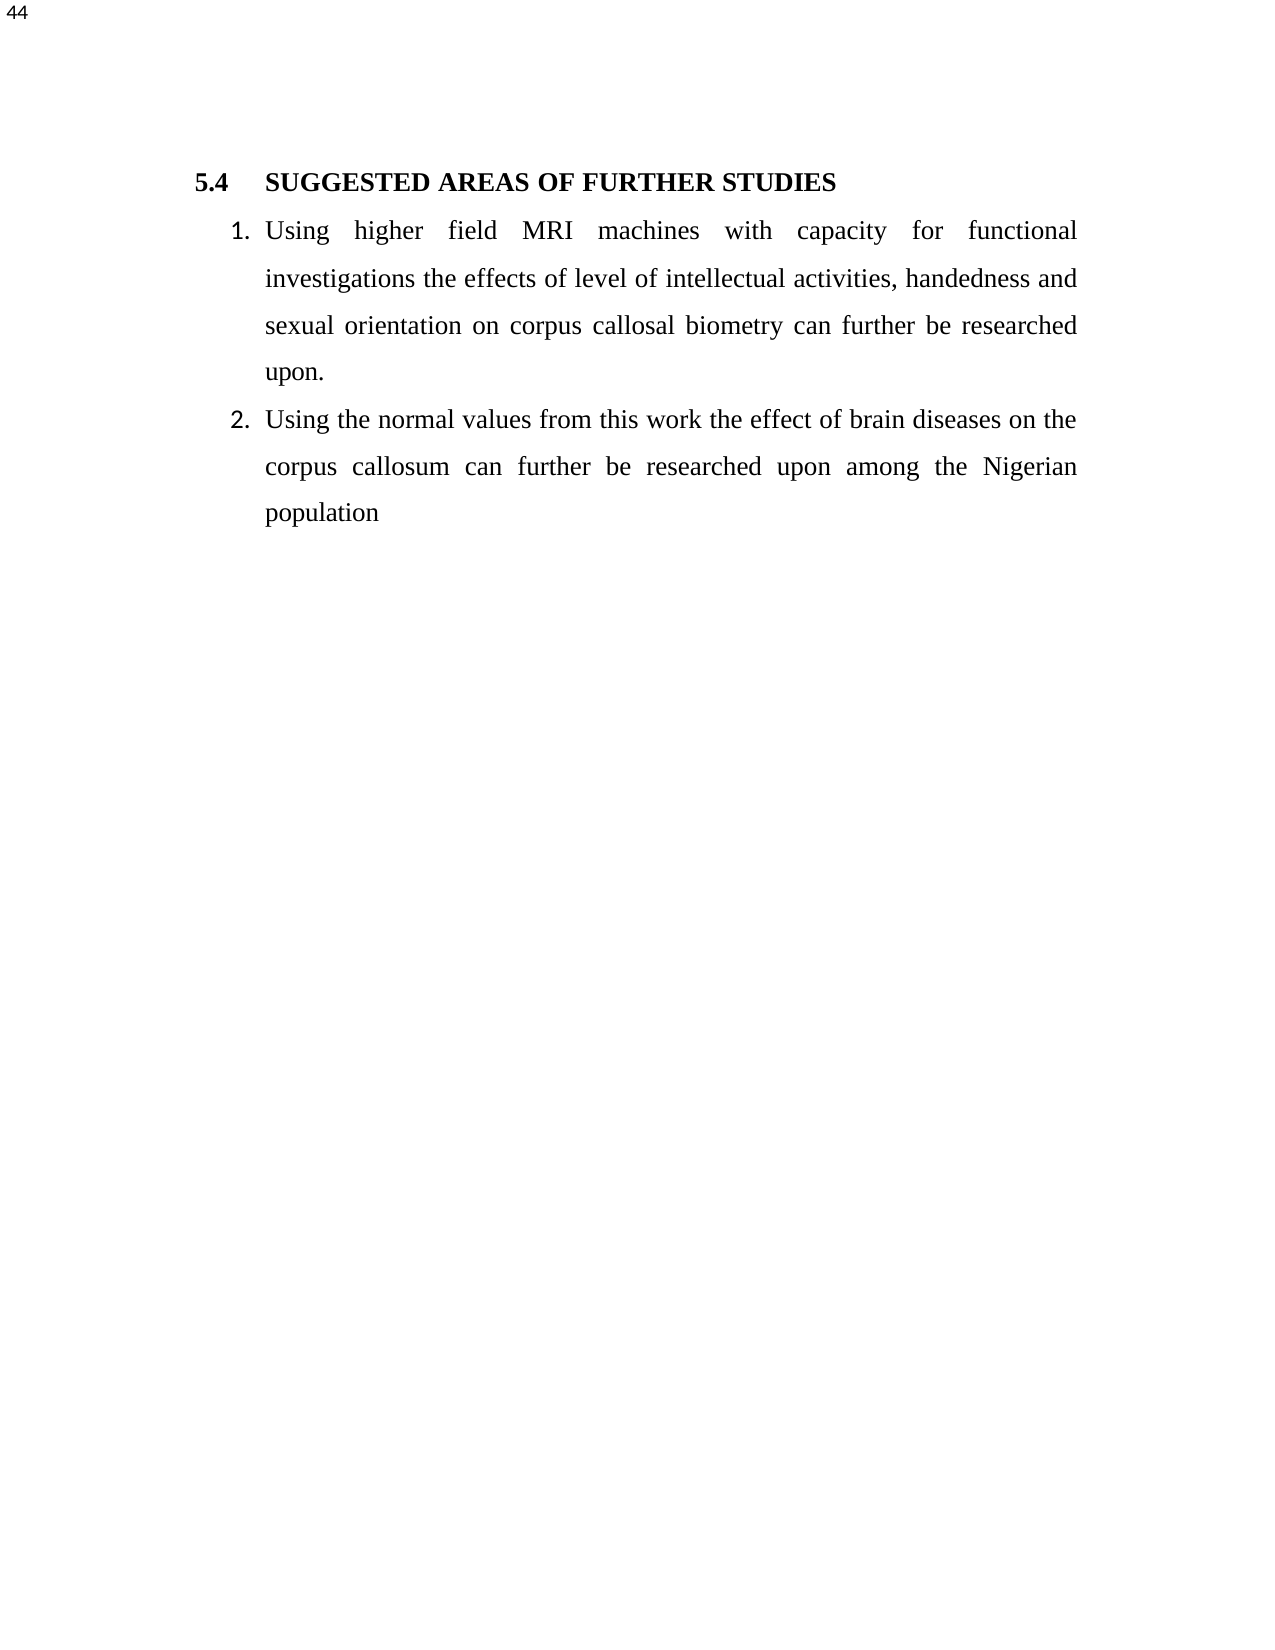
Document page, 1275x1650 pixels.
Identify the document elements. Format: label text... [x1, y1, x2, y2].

list Using the normal values from this work the effect of brain diseases on the corpus callosum can further be researched upon among the Nigerian population [230, 402, 1079, 527]
list Using higher field MRI machines with capacity for functional investigations the effects of level of intellectual activities, handedness and sexual orientation on corpus callosal biometry can further be researched upon. [230, 213, 1079, 387]
subtitle SUGGESTED AREAS OF FURTHER STUDIES [194, 167, 1189, 198]
